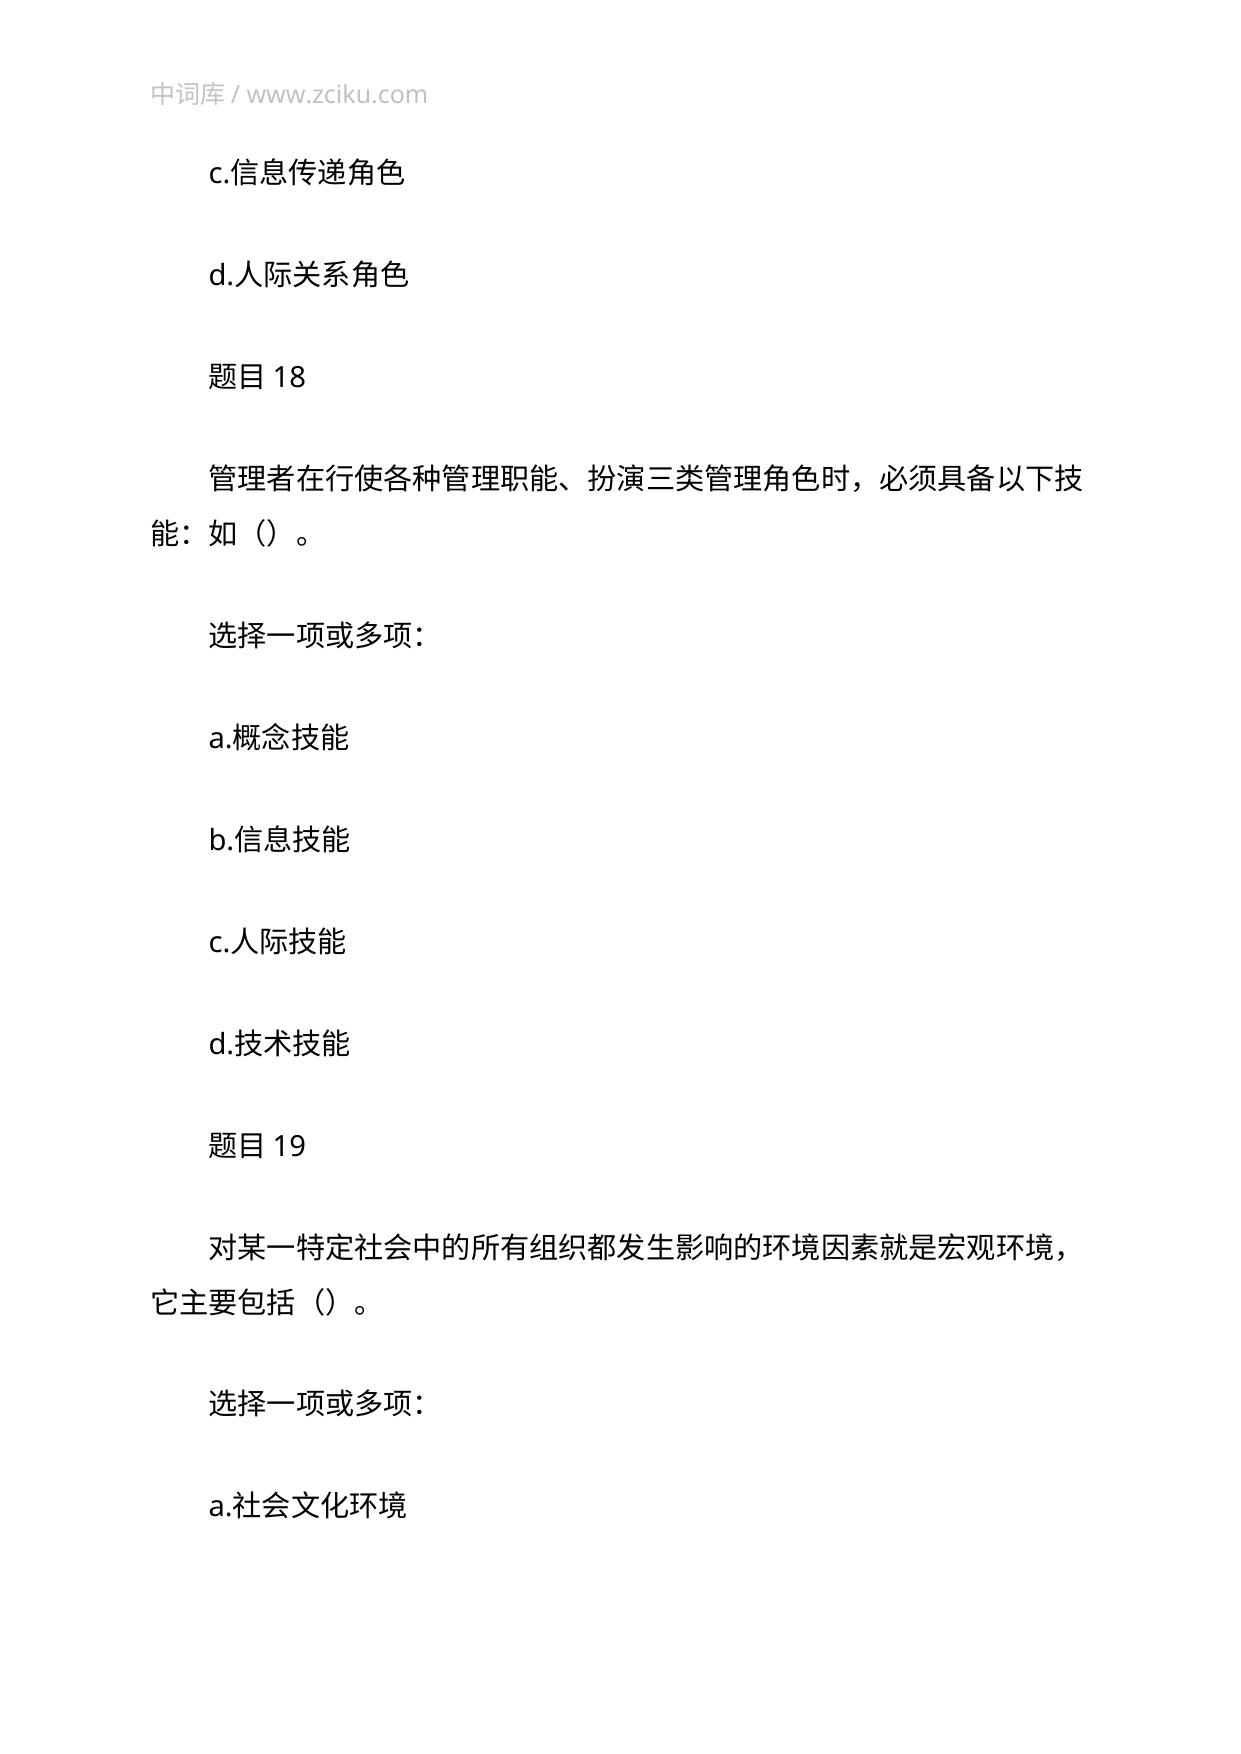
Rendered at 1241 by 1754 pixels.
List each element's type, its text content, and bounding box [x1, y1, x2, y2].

text d.人际关系角色 [150, 252, 1090, 294]
text b.信息技能 [150, 816, 1090, 859]
text 选择一项或多项： [150, 613, 1090, 655]
text a.概念技能 [150, 714, 1090, 757]
text 选择一项或多项： [150, 1381, 1090, 1423]
text c.人际技能 [150, 918, 1090, 961]
text d.技术技能 [150, 1020, 1090, 1063]
text a.社会文化环境 [150, 1483, 1090, 1525]
text c.信息传递角色 [150, 150, 1090, 192]
text 题目19 [150, 1122, 1090, 1165]
text 管理者在行使各种管理职能、扮演三类管理角色时，必须具备以下技能：如（）。 [150, 456, 1090, 553]
text 对某一特定社会中的所有组织都发生影响的环境因素就是宏观环境，它主要包括（）。 [150, 1224, 1090, 1321]
text 题目18 [150, 354, 1090, 396]
